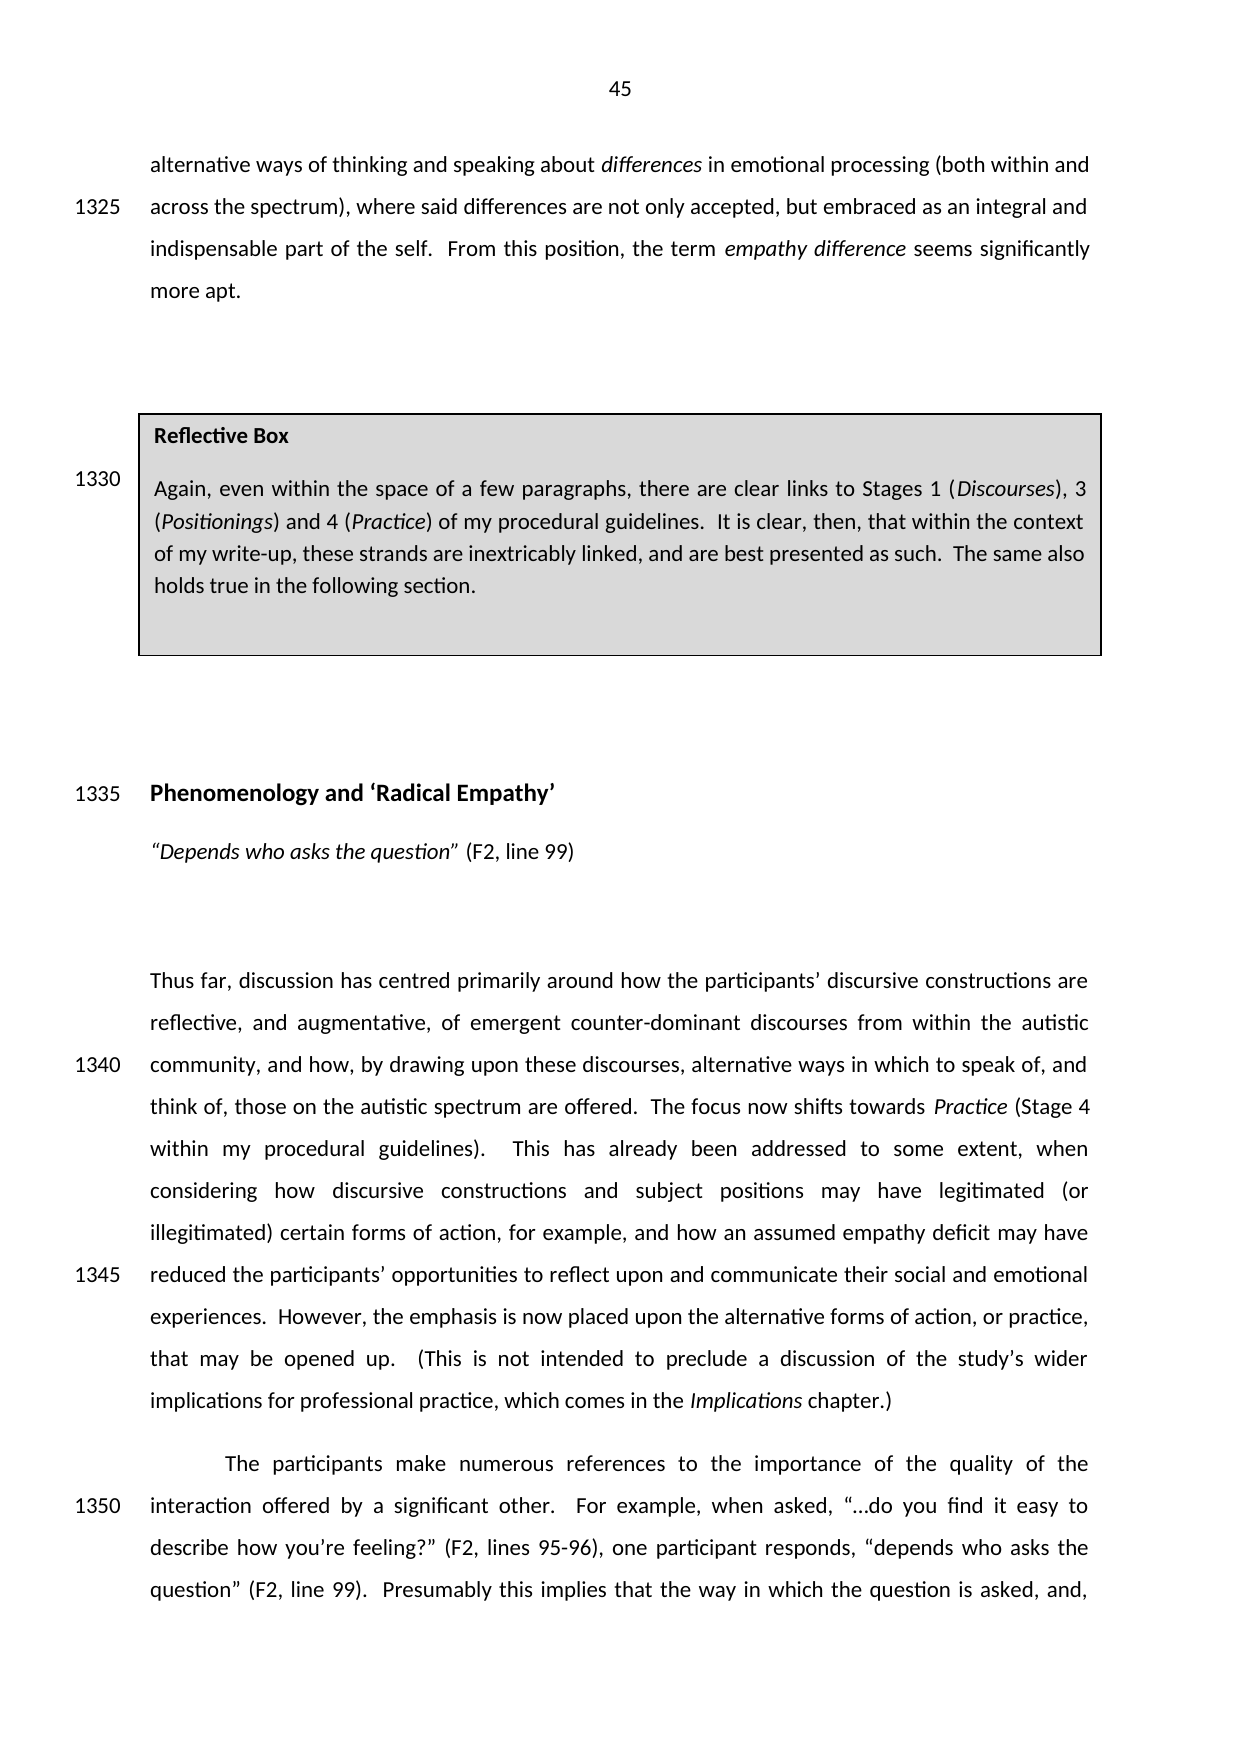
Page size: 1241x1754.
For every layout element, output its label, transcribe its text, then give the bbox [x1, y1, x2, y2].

subtitle Phenomenology and ‘Radical Empathy’ [150, 777, 1090, 808]
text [150, 1449, 1090, 1603]
text Thus far, discussion has centred primarily around how the participants’ discursive constructions are reflective, and augmentative, of emergent counter-dominant discourses from within the autistic community, and how, by drawing upon these discourses, alternative ways in which to speak of, and think of, those on the autistic spectrum are offered. The focus now shifts towards Practice (Stage 4 within my procedural guidelines). This has already been addressed to some extent, when considering how discursive constructions and subject positions may have legitimated (or illegitimated) certain forms of action, for example, and how an assumed empathy deficit may have reduced the participants’ opportunities to reflect upon and communicate their social and emotional experiences. However, the emphasis is now placed upon the alternative forms of action, or practice, that may be opened up. (This is not intended to preclude a discussion of the study’s wider implications for professional practice, which comes in the Implications chapter.) [150, 966, 1090, 1414]
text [150, 150, 1090, 304]
text “Depends who asks the question” (F2, line 99) [150, 837, 1090, 865]
